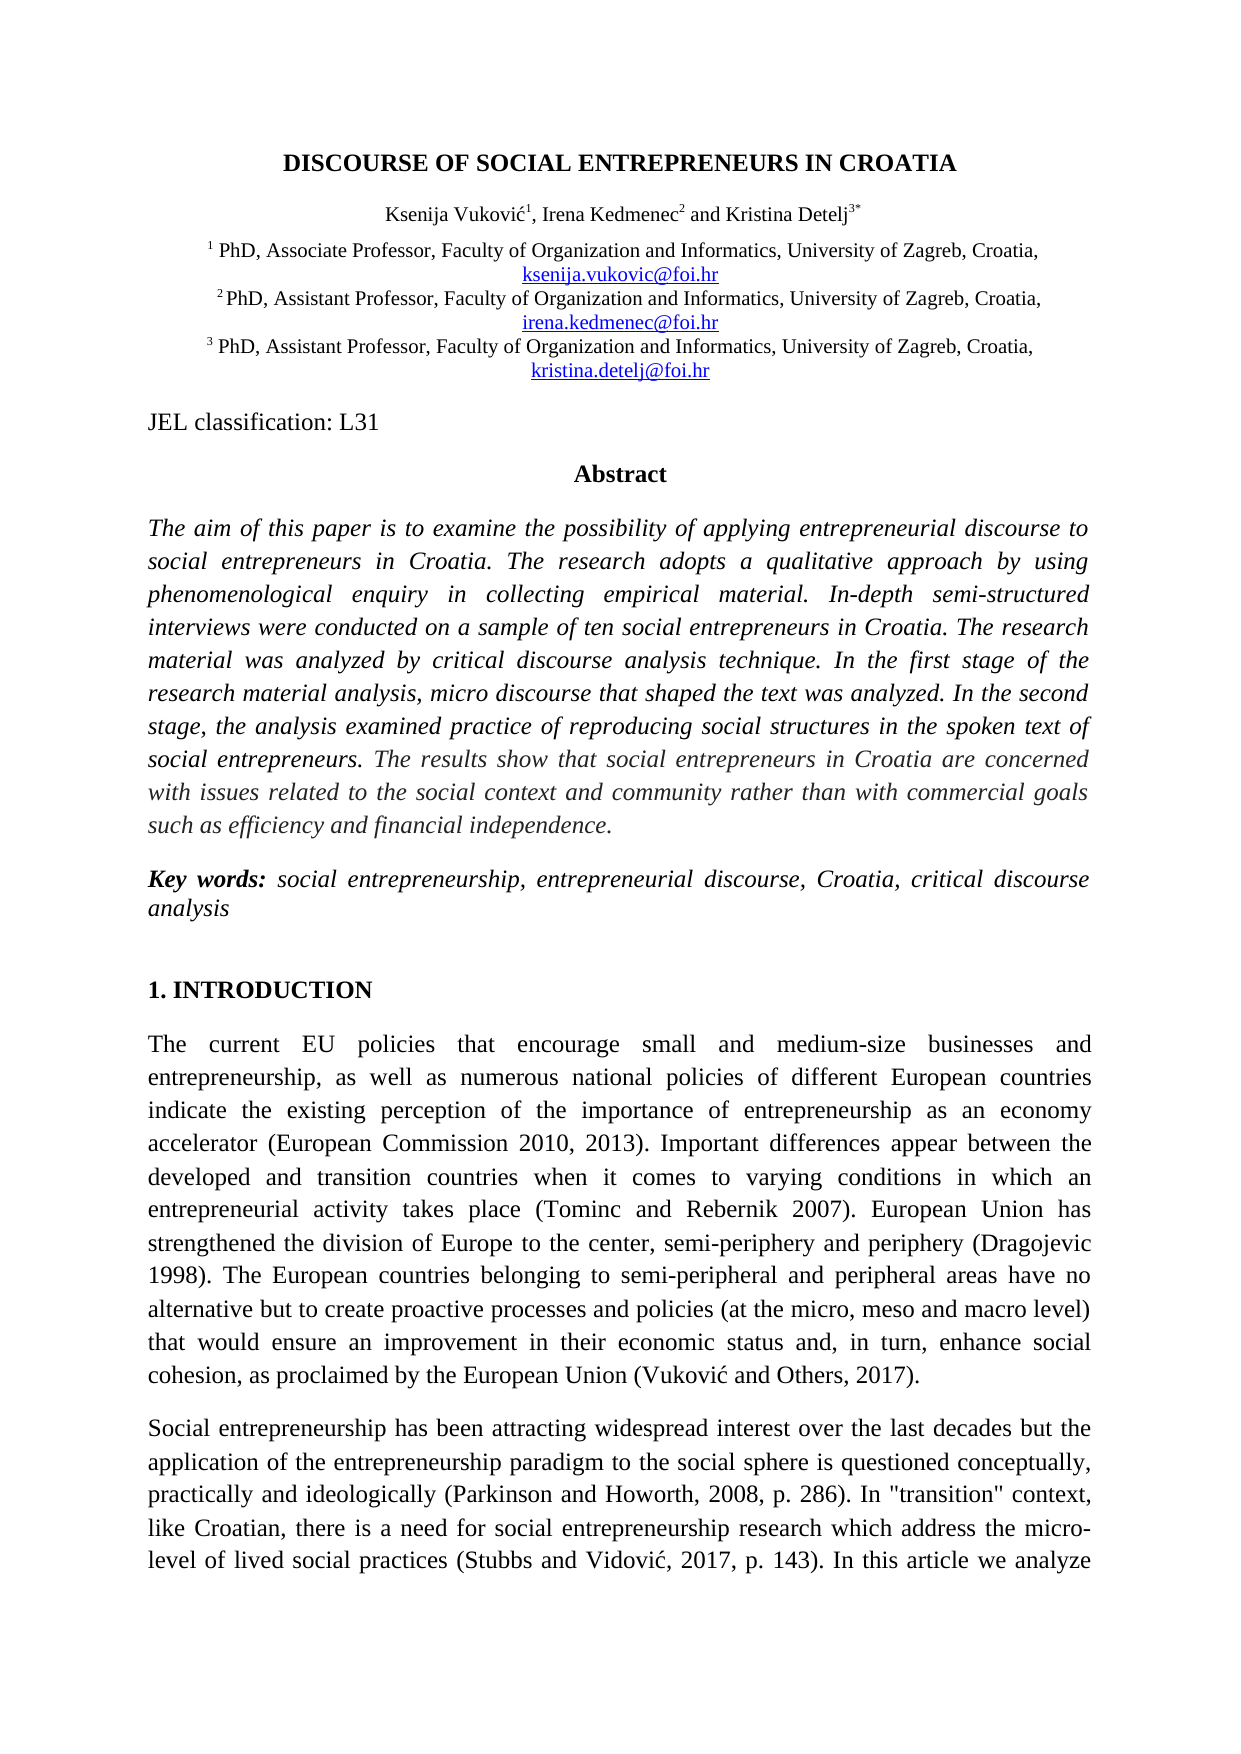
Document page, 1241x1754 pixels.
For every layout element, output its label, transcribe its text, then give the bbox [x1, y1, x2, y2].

text kristina.detelj@foi.hr [148, 358, 1092, 382]
text 2 PhD, Assistant Professor, Faculty of Organization and Informatics, University of Zagreb, Croatia, irena.kedmenec@foi.hr [148, 286, 1092, 334]
text The aim of this paper is to examine the possibility of applying entrepreneurial discourse to social entrepreneurs in Croatia. The research adopts a qualitative approach by using phenomenological enquiry in collecting empirical material. In-depth semi-structured interviews were conducted on a sample of ten social entrepreneurs in Croatia. The research material was analyzed by critical discourse analysis technique. In the first stage of the research material analysis, micro discourse that shaped the text was analyzed. In the second stage, the analysis examined practice of reproducing social structures in the spoken text of social entrepreneurs. The results show that social entrepreneurs in Croatia are concerned with issues related to the social context and community rather than with commercial goals such as efficiency and financial independence. [148, 513, 1092, 839]
text The current EU policies that encourage small and medium-size businesses and entrepreneurship, as well as numerous national policies of different European countries indicate the existing perception of the importance of entrepreneurship as an economy accelerator (European Commission 2010, 2013). Important differences appear between the developed and transition countries when it comes to varying conditions in which an entrepreneurial activity takes place (Tominc and Rebernik 2007). European Union has strengthened the division of Europe to the center, semi-periphery and periphery (Dragojevic 1998). The European countries belonging to semi-peripheral and peripheral areas have no alternative but to create proactive processes and policies (at the micro, meso and macro level) that would ensure an improvement in their economic status and, in turn, enhance social cohesion, as proclaimed by the European Union (Vuković and Others, 2017). [148, 1029, 1092, 1388]
text 1. INTRODUCTION [148, 976, 1092, 1004]
text JEL classification: L31 [148, 407, 1092, 435]
text Key words: social entrepreneurship, entrepreneurial discourse, Croatia, critical discourse analysis [148, 864, 1092, 922]
text 1 PhD, Associate Professor, Faculty of Organization and Informatics, University of Zagreb, Croatia, ksenija.vukovic@foi.hr [148, 238, 1092, 286]
text Ksenija Vuković1, Irena Kedmenec2 and Kristina Detelj3* [148, 202, 1092, 226]
text Abstract [148, 459, 1092, 488]
text 3 PhD, Assistant Professor, Faculty of Organization and Informatics, University of Zagreb, Croatia, [148, 334, 1092, 358]
text DISCOURSE OF SOCIAL ENTREPRENEURS IN CROATIA [148, 148, 1092, 176]
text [148, 1413, 1092, 1574]
